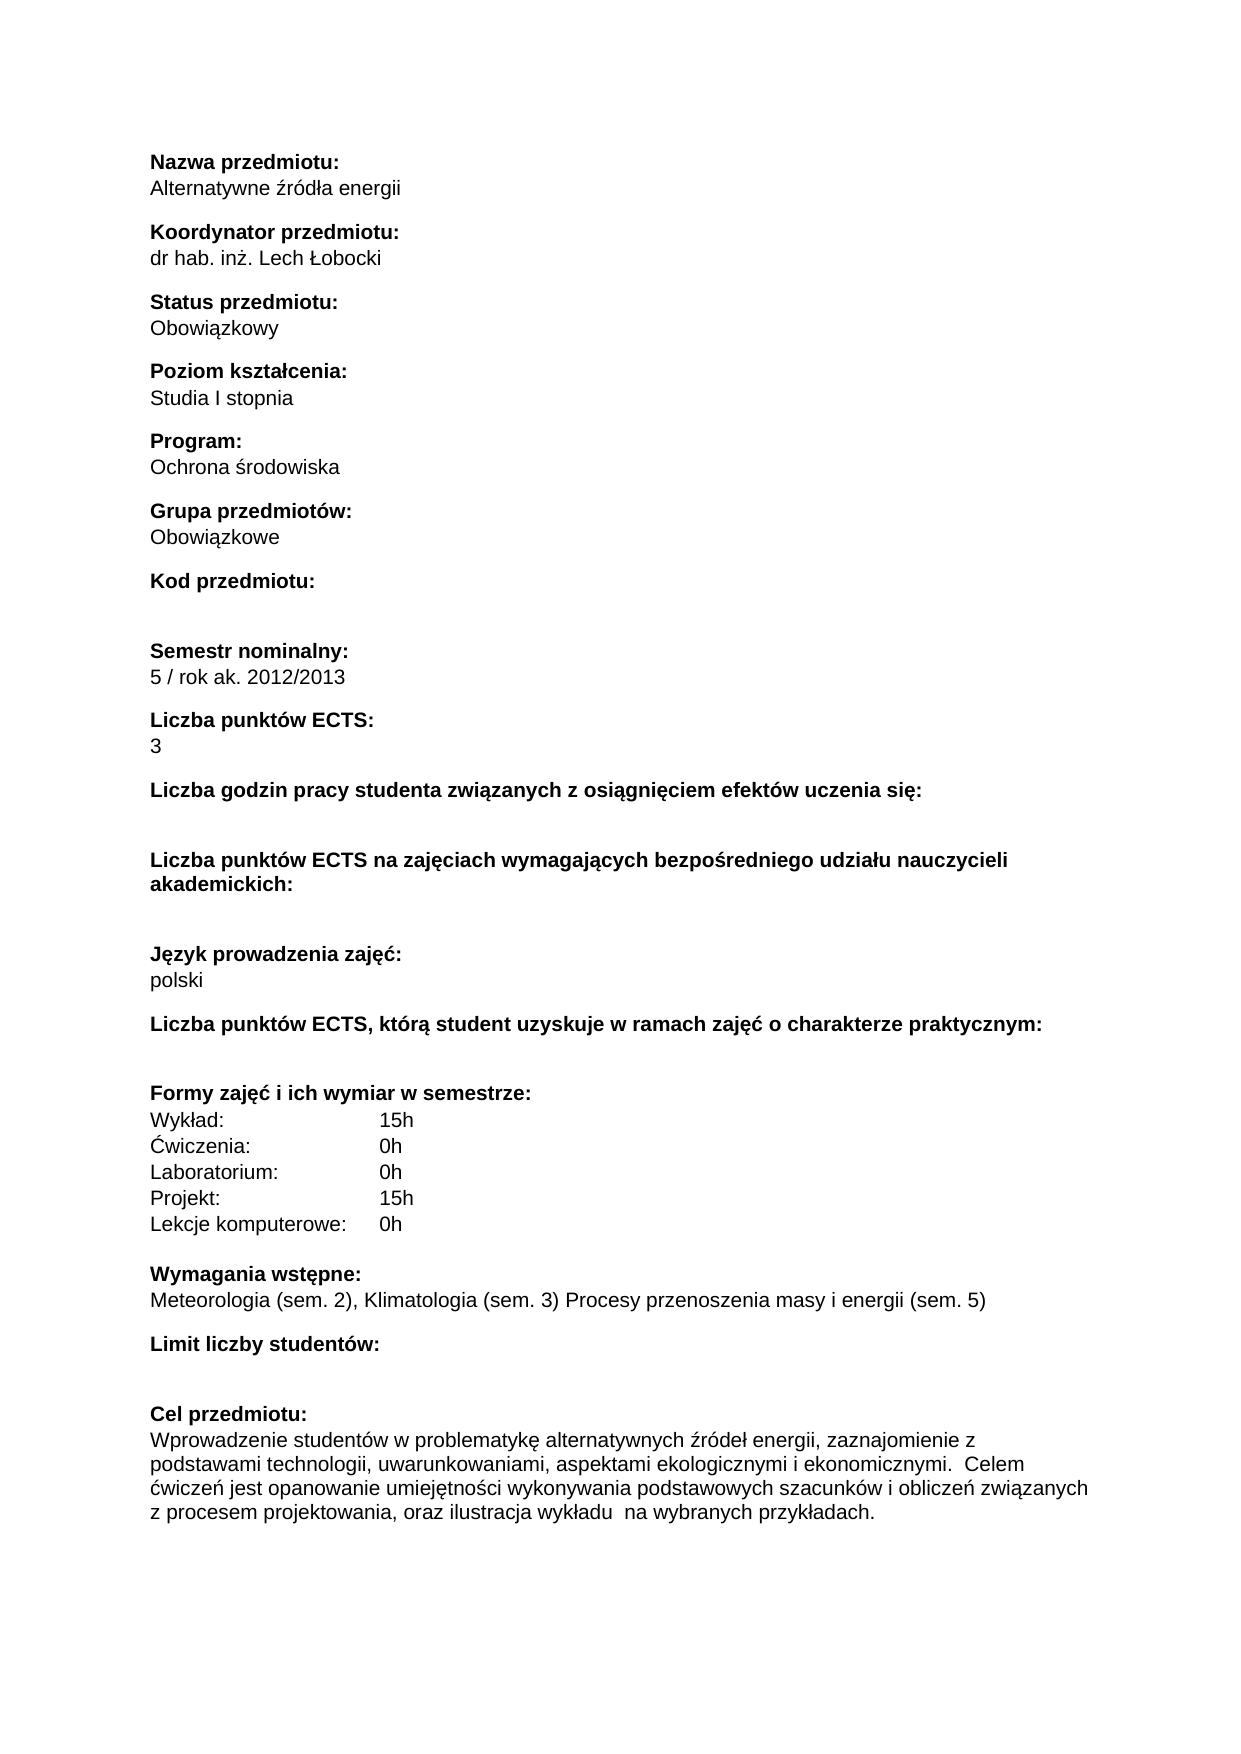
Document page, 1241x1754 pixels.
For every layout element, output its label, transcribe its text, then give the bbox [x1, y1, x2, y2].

table_cell 0h [369, 1132, 597, 1158]
text Liczba punktów ECTS na zajęciach wymagających bezpośredniego udziału nauczycieli akademickich: [150, 848, 1090, 896]
text Cel przedmiotu: [150, 1402, 1090, 1426]
text Wprowadzenie studentów w problematykę alternatywnych źródeł energii, zaznajomienie z podstawami technologii, uwarunkowaniami, aspektami ekologicznymi i ekonomicznymi. Celem ćwiczeń jest opanowanie umiejętności wykonywania podstawowych szacunków i obliczeń związanych z procesem projektowania, oraz ilustracja wykładu na wybranych przykładach. [150, 1428, 1090, 1523]
text Status przedmiotu: [150, 289, 1090, 313]
table_cell Ćwiczenia: [140, 1134, 367, 1158]
text Grupa przedmiotów: [150, 499, 1090, 523]
text Koordynator przedmiotu: [150, 220, 1090, 244]
text polski [150, 968, 1090, 992]
text Formy zajęć i ich wymiar w semestrze: [150, 1081, 1090, 1105]
table_header Wykład: [140, 1108, 367, 1132]
text Ochrona środowiska [150, 455, 1090, 479]
table_cell 0h [369, 1158, 597, 1184]
text Semestr nominalny: [150, 638, 1090, 662]
text Poziom kształcenia: [150, 359, 1090, 383]
table_cell Lekcje komputerowe: [140, 1212, 367, 1236]
text Liczba punktów ECTS, którą student uzyskuje w ramach zajęć o charakterze praktycznym: [150, 1011, 1090, 1035]
table_header 15h [369, 1108, 597, 1132]
text Limit liczby studentów: [150, 1332, 1090, 1356]
text Alternatywne źródła energii [150, 176, 1090, 200]
text 5 / rok ak. 2012/2013 [150, 664, 1090, 688]
text Nazwa przedmiotu: [150, 150, 1090, 174]
text dr hab. inż. Lech Łobocki [150, 246, 1090, 270]
table_cell 15h [369, 1184, 597, 1210]
text Wymagania wstępne: [150, 1262, 1090, 1286]
table_cell Laboratorium: [140, 1160, 367, 1184]
text 3 [150, 734, 1090, 758]
text Program: [150, 429, 1090, 453]
table_cell 0h [369, 1210, 597, 1236]
table_cell Projekt: [140, 1186, 367, 1210]
text Kod przedmiotu: [150, 569, 1090, 593]
text Obowiązkowe [150, 525, 1090, 549]
text Liczba godzin pracy studenta związanych z osiągnięciem efektów uczenia się: [150, 778, 1090, 802]
text Obowiązkowy [150, 316, 1090, 339]
text Język prowadzenia zajęć: [150, 942, 1090, 966]
text Studia I stopnia [150, 385, 1090, 409]
text Liczba punktów ECTS: [150, 708, 1090, 732]
text Meteorologia (sem. 2), Klimatologia (sem. 3) Procesy przenoszenia masy i energii (sem. 5) [150, 1288, 1090, 1312]
